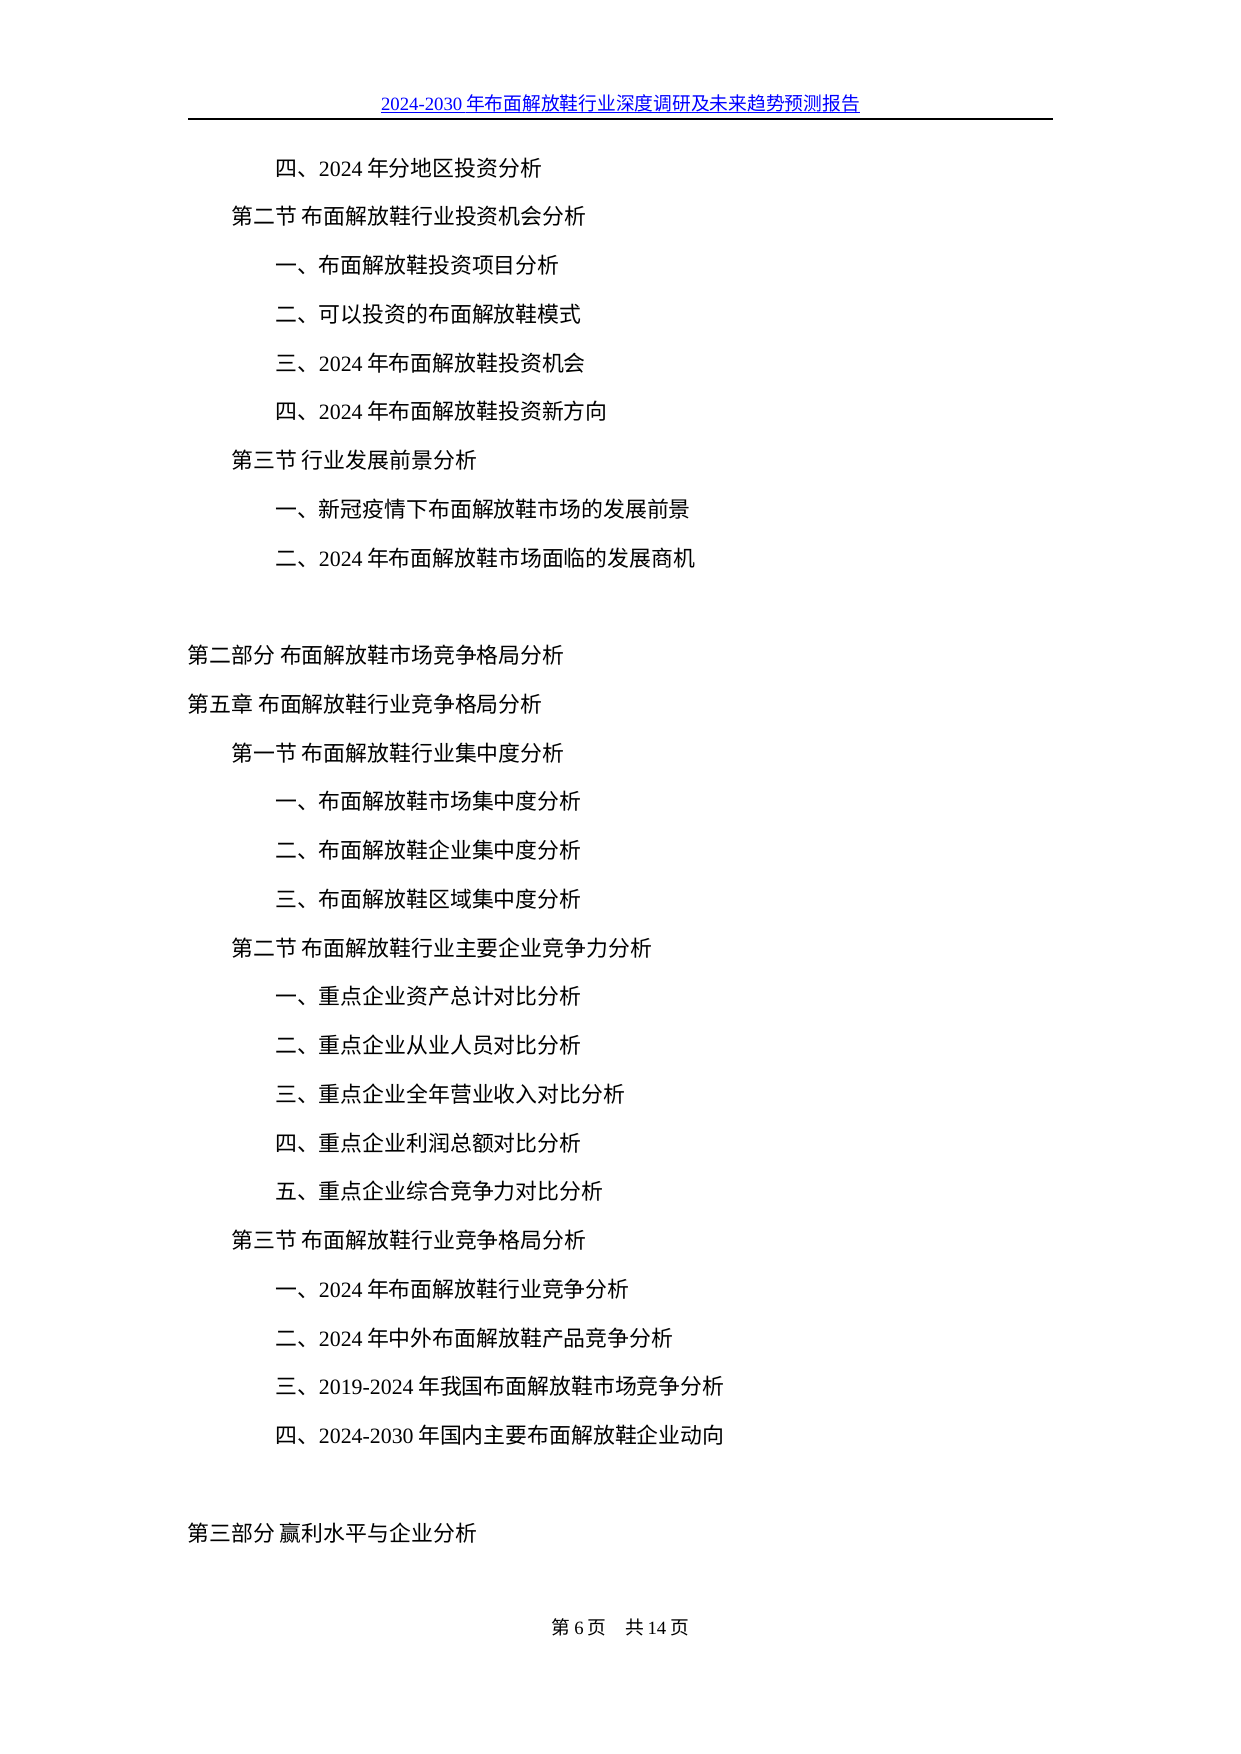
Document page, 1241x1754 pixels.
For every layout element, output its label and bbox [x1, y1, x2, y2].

text [187, 150, 1053, 1548]
